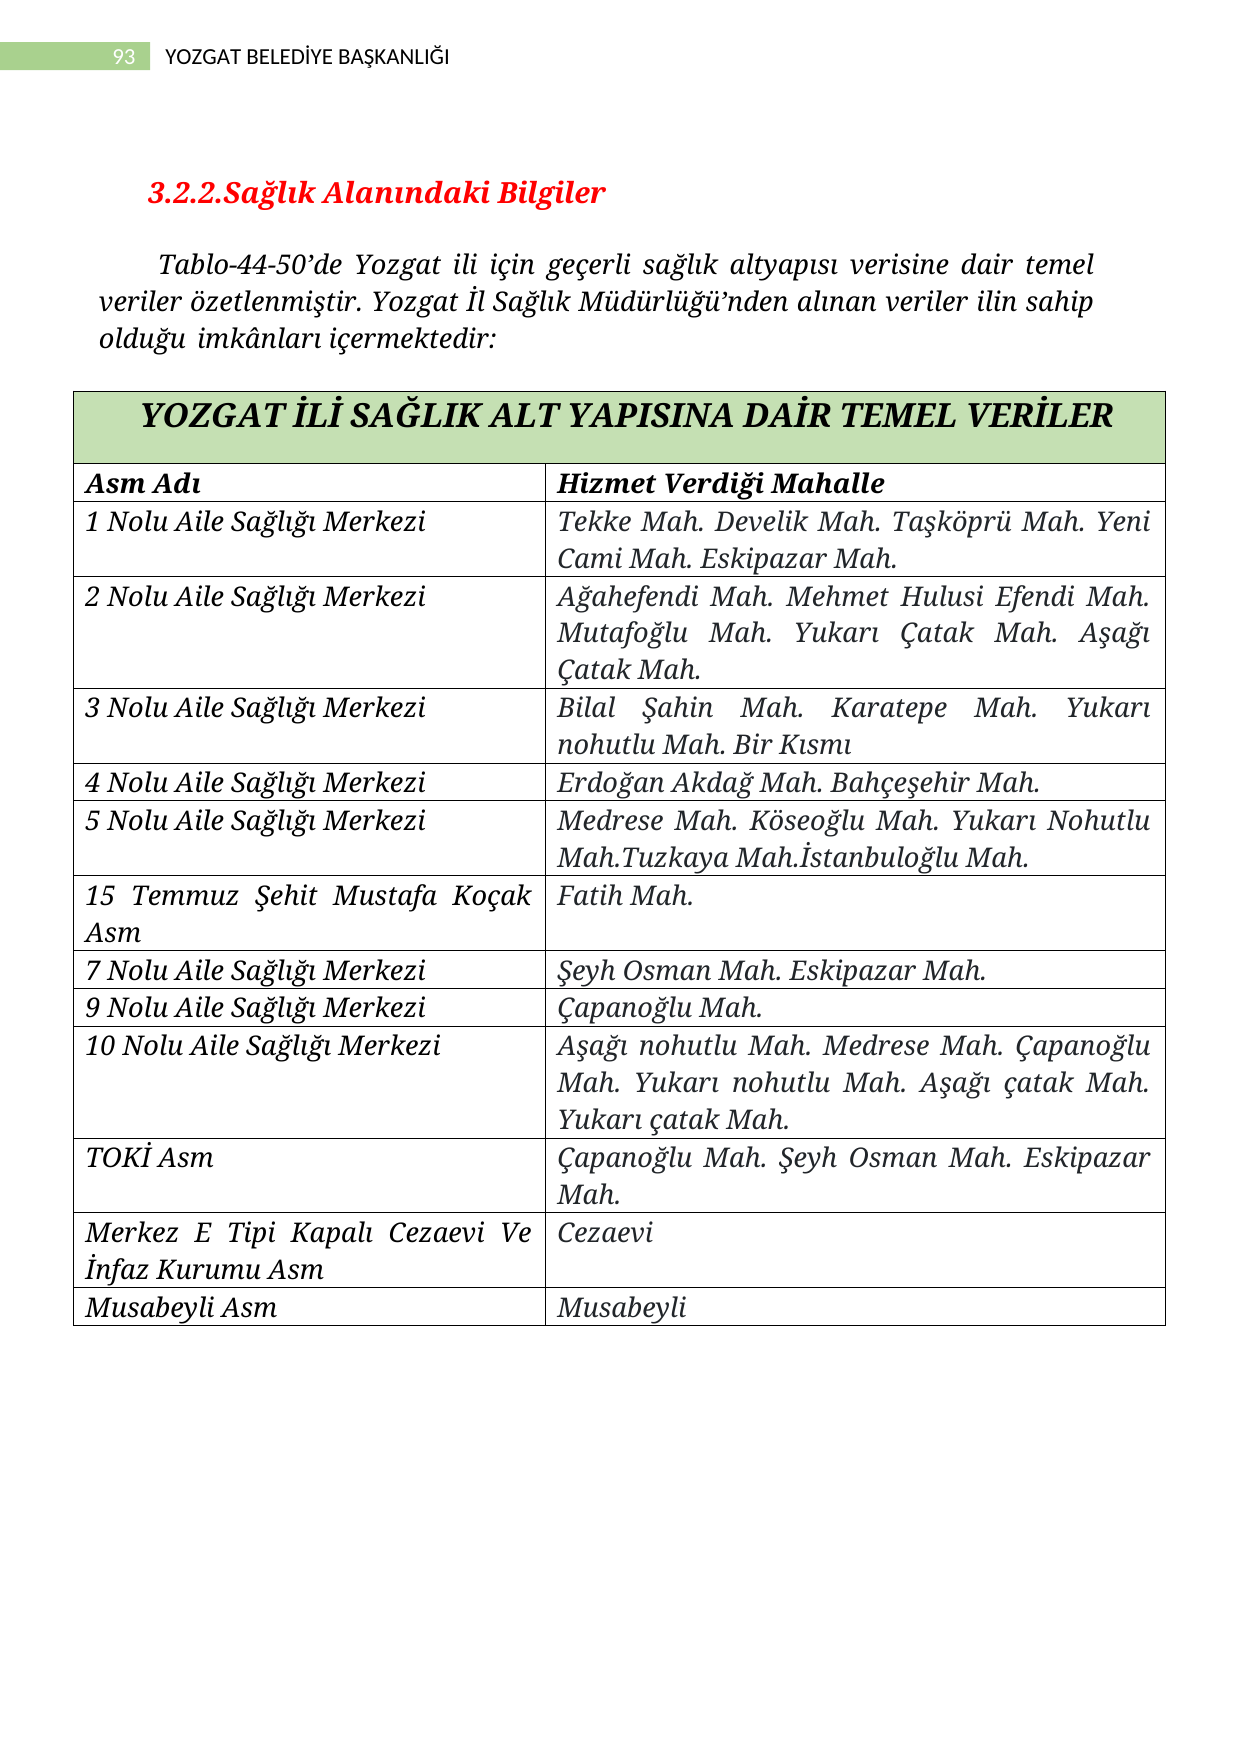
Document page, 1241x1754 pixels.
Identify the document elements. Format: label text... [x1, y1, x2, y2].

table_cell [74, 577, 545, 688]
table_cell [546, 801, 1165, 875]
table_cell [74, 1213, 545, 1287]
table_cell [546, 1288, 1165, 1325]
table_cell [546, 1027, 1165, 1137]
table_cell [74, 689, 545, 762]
text Tablo-44-50’de Yozgat ili için geçerli sağlık altyapısı verisine dair temel veriler özetlenmiştir. Yozgat İl Sağlık Müdürlüğü’nden alınan veriler ilin sahip olduğu imkânları içermektedir: [99, 246, 1098, 356]
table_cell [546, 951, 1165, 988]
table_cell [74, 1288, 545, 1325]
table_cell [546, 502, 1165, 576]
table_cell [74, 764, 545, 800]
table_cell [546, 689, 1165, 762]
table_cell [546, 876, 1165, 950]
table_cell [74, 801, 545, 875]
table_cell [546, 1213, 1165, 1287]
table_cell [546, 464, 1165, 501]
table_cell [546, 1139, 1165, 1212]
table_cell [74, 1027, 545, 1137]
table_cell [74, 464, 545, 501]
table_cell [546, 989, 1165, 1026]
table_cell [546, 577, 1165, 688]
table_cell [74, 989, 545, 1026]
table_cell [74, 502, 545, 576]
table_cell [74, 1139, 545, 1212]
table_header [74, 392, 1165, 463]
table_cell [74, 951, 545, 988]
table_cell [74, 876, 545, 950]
subtitle 3.2.2.Sağlık Alanındaki Bilgiler [148, 172, 1122, 212]
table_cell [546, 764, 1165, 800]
